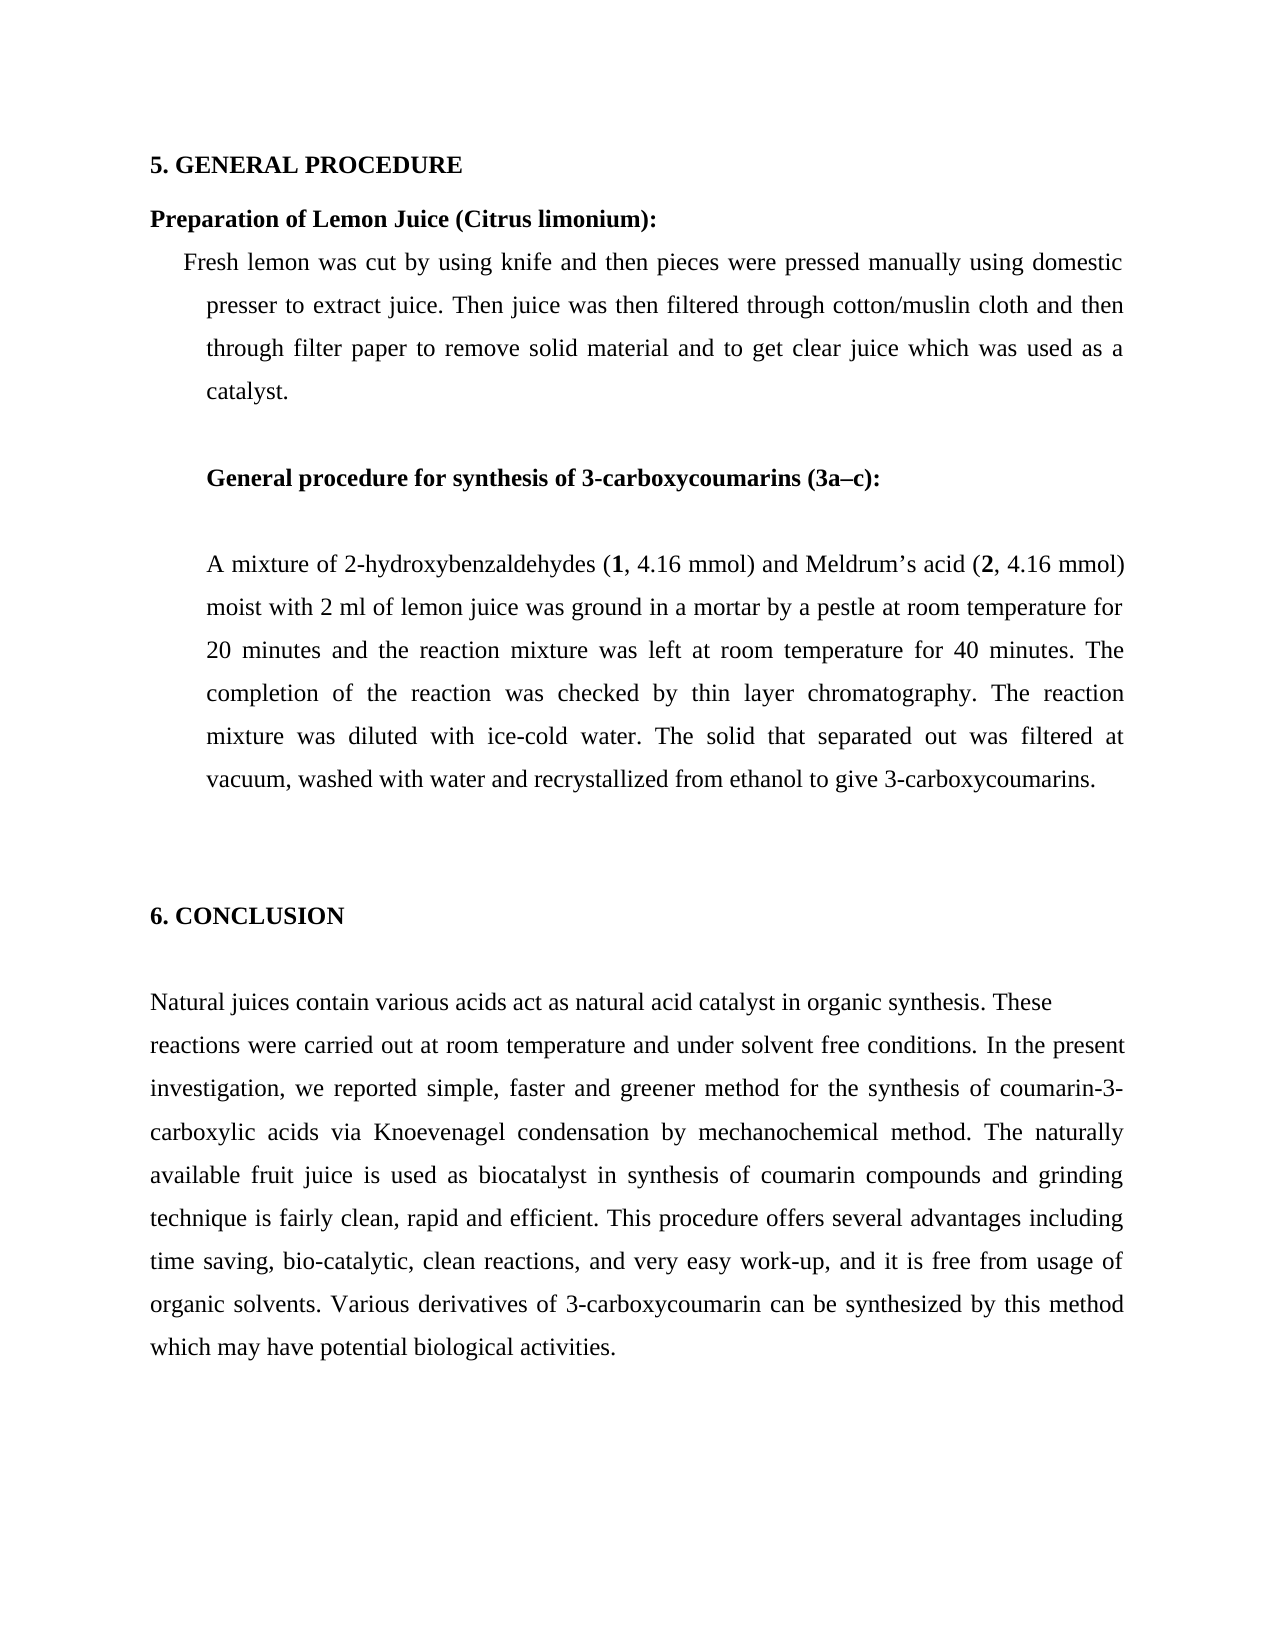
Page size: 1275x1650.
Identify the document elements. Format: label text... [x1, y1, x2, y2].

text Fresh lemon was cut by using knife and then pieces were pressed manually using domestic presser to extract juice. Then juice was then filtered through cotton/muslin cloth and then through filter paper to remove solid material and to get clear juice which was used as a catalyst. [141, 247, 1125, 405]
text General procedure for synthesis of 3-carboxycoumarins (3a–c): [206, 463, 1125, 491]
text Natural juices contain various acids act as natural acid catalyst in organic synthesis. These [150, 987, 1125, 1016]
text 5. GENERAL PROCEDURE [150, 150, 1125, 179]
text A mixture of 2-hydroxybenzaldehydes (1, 4.16 mmol) and Meldrum’s acid (2, 4.16 mmol) moist with 2 ml of lemon juice was ground in a mortar by a pestle at room temperature for 20 minutes and the reaction mixture was left at room temperature for 40 minutes. The completion of the reaction was checked by thin layer chromatography. The reaction mixture was diluted with ice-cold water. The solid that separated out was filtered at vacuum, washed with water and recrystallized from ethanol to give 3-carboxycoumarins. [206, 549, 1125, 793]
text Preparation of Lemon Juice (Citrus limonium): [150, 204, 1125, 233]
text 6. CONCLUSION [150, 901, 1125, 930]
text reactions were carried out at room temperature and under solvent free conditions. In the present investigation, we reported simple, faster and greener method for the synthesis of coumarin-3- carboxylic acids via Knoevenagel condensation by mechanochemical method. The naturally available fruit juice is used as biocatalyst in synthesis of coumarin compounds and grinding technique is fairly clean, rapid and efficient. This procedure offers several advantages including time saving, bio-catalytic, clean reactions, and very easy work-up, and it is free from usage of organic solvents. Various derivatives of 3-carboxycoumarin can be synthesized by this method which may have potential biological activities. [150, 1030, 1125, 1361]
